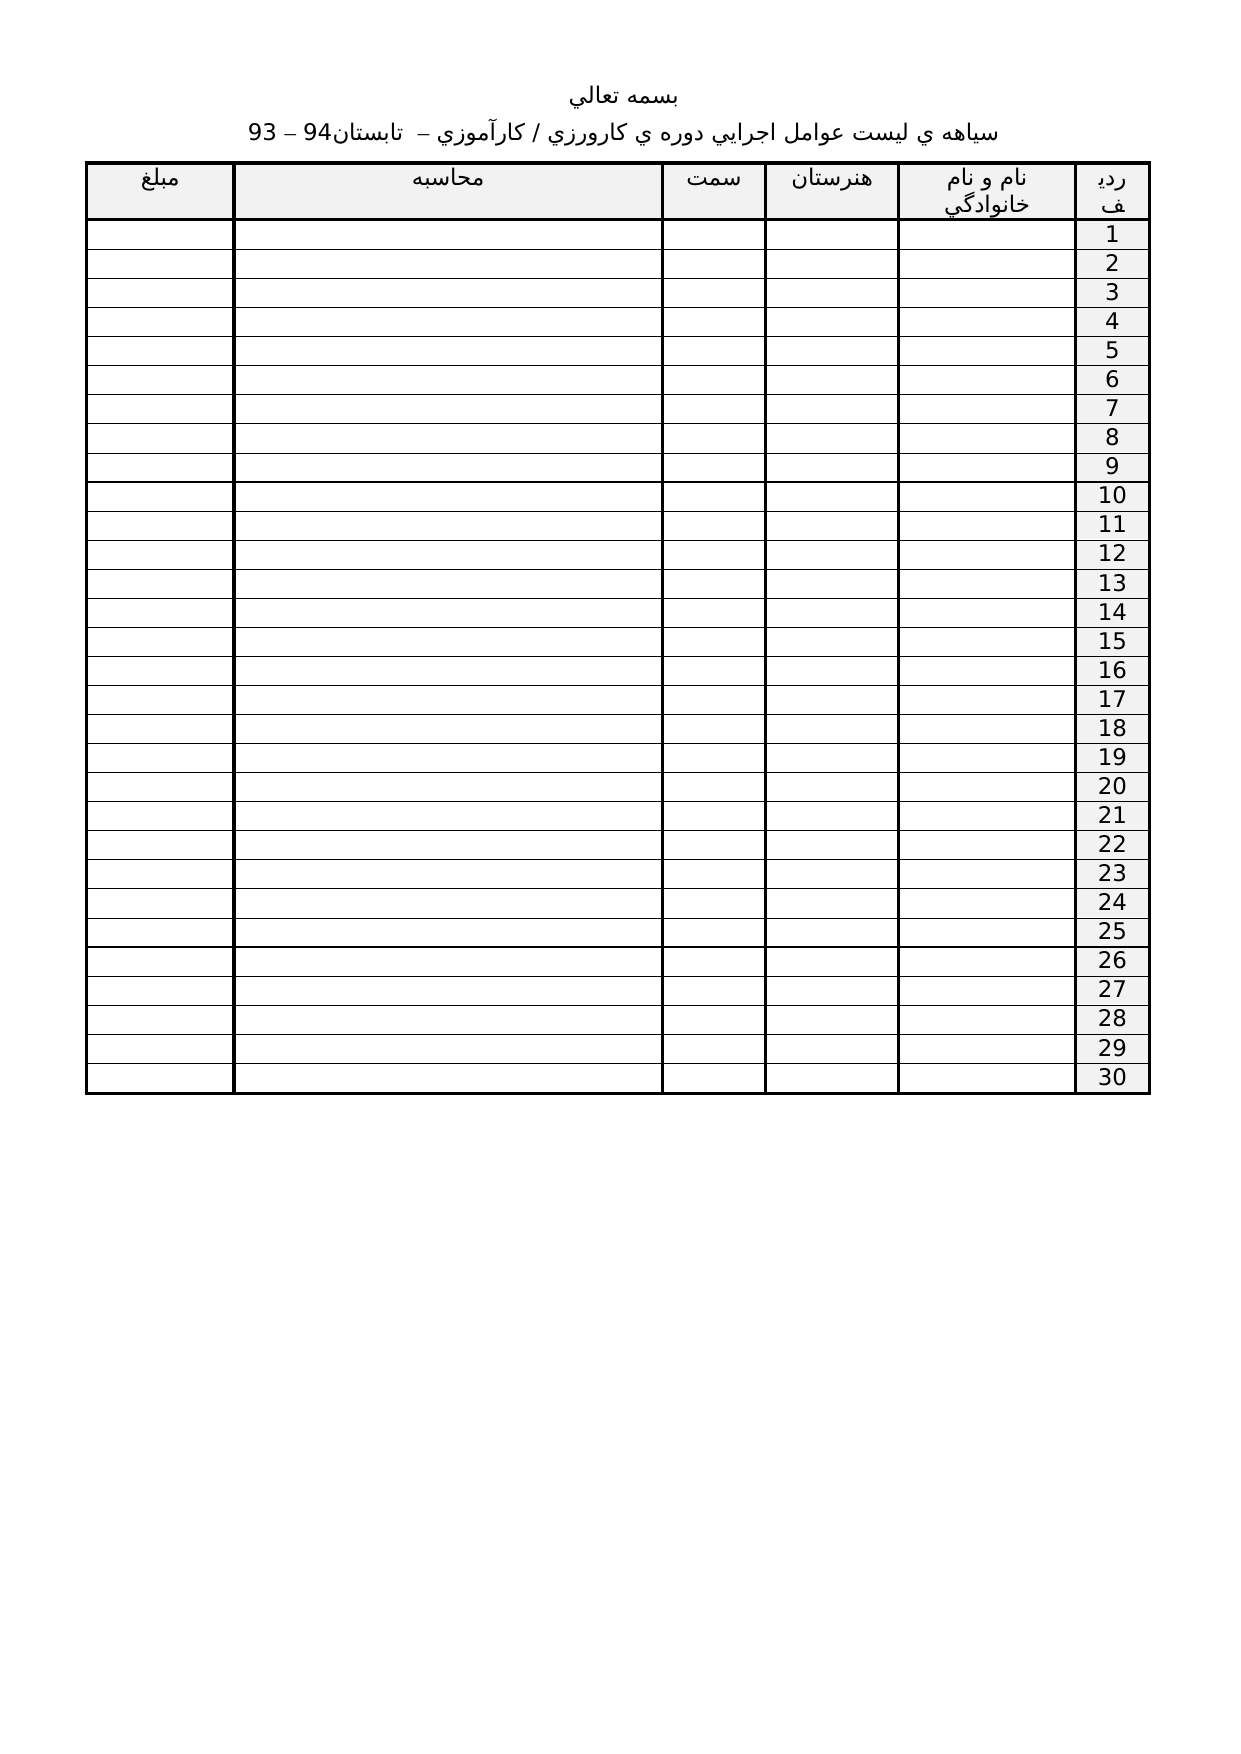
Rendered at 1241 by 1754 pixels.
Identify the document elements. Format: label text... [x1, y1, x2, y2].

table_cell [88, 424, 232, 452]
table_cell [236, 1035, 661, 1063]
table_cell 30 [1077, 1064, 1148, 1092]
table_header سمت [664, 165, 764, 218]
table_cell [88, 250, 232, 278]
table_cell [236, 454, 661, 481]
table_cell [88, 221, 232, 249]
table_cell [767, 802, 897, 830]
table_cell [900, 599, 1074, 627]
table_cell [236, 889, 661, 917]
table_cell [767, 1035, 897, 1063]
table_header هنرستان [767, 165, 897, 218]
table_cell [88, 1064, 232, 1092]
table_cell [767, 860, 897, 888]
table_cell [664, 860, 764, 888]
table_cell [900, 919, 1074, 946]
table_cell [767, 628, 897, 656]
table_cell [767, 599, 897, 627]
table_cell 4 [1077, 308, 1148, 336]
table_cell [900, 1035, 1074, 1063]
table_cell [900, 395, 1074, 423]
table_cell [88, 541, 232, 569]
table_cell [236, 424, 661, 452]
table_cell [900, 250, 1074, 278]
table_cell [767, 483, 897, 511]
table_cell 1 [1077, 221, 1148, 249]
table_cell [664, 802, 764, 830]
table_cell [767, 715, 897, 743]
table_cell 19 [1077, 744, 1148, 772]
table_cell [236, 919, 661, 946]
table_cell [767, 977, 897, 1004]
table_cell 18 [1077, 715, 1148, 743]
table_cell [88, 395, 232, 423]
table_header رديف [1077, 165, 1148, 218]
table_cell [664, 541, 764, 569]
table_cell [88, 512, 232, 539]
table_cell [767, 1006, 897, 1034]
table_cell 10 [1077, 483, 1148, 511]
table_cell [236, 512, 661, 539]
table_cell [767, 279, 897, 307]
table_cell [900, 889, 1074, 917]
table_cell [236, 250, 661, 278]
table_cell [664, 483, 764, 511]
table_cell [767, 919, 897, 946]
table_cell [88, 599, 232, 627]
table_cell [900, 744, 1074, 772]
table_cell [88, 308, 232, 336]
table_cell [88, 977, 232, 1004]
table_cell 21 [1077, 802, 1148, 830]
table_cell [236, 541, 661, 569]
table_cell [664, 454, 764, 481]
table_cell [236, 570, 661, 598]
table_cell 2 [1077, 250, 1148, 278]
table_cell [236, 366, 661, 394]
table_cell 29 [1077, 1035, 1148, 1063]
table_cell [900, 831, 1074, 859]
table_cell [664, 773, 764, 801]
table_cell [236, 715, 661, 743]
table_cell [88, 1035, 232, 1063]
table_cell [900, 977, 1074, 1004]
table_cell [664, 831, 764, 859]
table_cell [900, 1064, 1074, 1092]
table_cell [900, 657, 1074, 685]
table_cell [900, 860, 1074, 888]
table_cell [88, 483, 232, 511]
table_cell [88, 744, 232, 772]
table_cell [664, 221, 764, 249]
table_cell [88, 686, 232, 714]
table_cell 7 [1077, 395, 1148, 423]
table_cell [236, 831, 661, 859]
table_cell 8 [1077, 424, 1148, 452]
table_cell [236, 686, 661, 714]
table_cell [88, 948, 232, 976]
table_cell [900, 366, 1074, 394]
table_cell [88, 715, 232, 743]
table_cell [664, 1035, 764, 1063]
table_cell [900, 802, 1074, 830]
table_cell [88, 657, 232, 685]
table_cell [900, 628, 1074, 656]
table_cell [767, 948, 897, 976]
table_cell [767, 1064, 897, 1092]
table_cell [236, 657, 661, 685]
table_cell [767, 773, 897, 801]
table_cell [236, 802, 661, 830]
table_cell [900, 570, 1074, 598]
table_cell [900, 308, 1074, 336]
table_cell 23 [1077, 860, 1148, 888]
table_cell 22 [1077, 831, 1148, 859]
table_cell [88, 773, 232, 801]
table_cell [900, 424, 1074, 452]
table_cell [664, 1064, 764, 1092]
table_cell [767, 366, 897, 394]
table_cell [664, 977, 764, 1004]
table_cell [900, 512, 1074, 539]
table_cell [236, 628, 661, 656]
table_cell [767, 570, 897, 598]
table_cell [664, 715, 764, 743]
table_cell 24 [1077, 889, 1148, 917]
table_cell [88, 831, 232, 859]
table_cell [88, 454, 232, 481]
table_cell [664, 279, 764, 307]
table_cell [236, 1064, 661, 1092]
table_header محاسبه [236, 165, 661, 218]
table_cell [767, 221, 897, 249]
table_cell [664, 570, 764, 598]
table_cell [664, 628, 764, 656]
table_cell [900, 1006, 1074, 1034]
table_cell 13 [1077, 570, 1148, 598]
table_cell 5 [1077, 337, 1148, 365]
table_cell [767, 744, 897, 772]
table_cell [664, 1006, 764, 1034]
table_cell [767, 308, 897, 336]
table_cell 27 [1077, 977, 1148, 1004]
table_cell [236, 483, 661, 511]
table_cell [664, 686, 764, 714]
table_cell [236, 308, 661, 336]
table_cell [767, 831, 897, 859]
table_cell [900, 221, 1074, 249]
table_cell [88, 889, 232, 917]
table_cell [236, 948, 661, 976]
table_cell [236, 337, 661, 365]
table_cell [236, 977, 661, 1004]
table_cell [236, 279, 661, 307]
table_cell [664, 599, 764, 627]
table_cell [236, 599, 661, 627]
table_header نام و نام خانوادگي [900, 165, 1074, 218]
table_cell [88, 802, 232, 830]
table_cell [236, 860, 661, 888]
table_cell [900, 948, 1074, 976]
table_cell 3 [1077, 279, 1148, 307]
table_cell [88, 1006, 232, 1034]
table_cell [900, 541, 1074, 569]
table_cell 20 [1077, 773, 1148, 801]
table_cell [664, 250, 764, 278]
table_cell [767, 657, 897, 685]
table_cell [236, 221, 661, 249]
table_cell 14 [1077, 599, 1148, 627]
table_cell [236, 773, 661, 801]
table_cell 6 [1077, 366, 1148, 394]
table_cell [767, 424, 897, 452]
table_cell [664, 948, 764, 976]
table_cell [236, 1006, 661, 1034]
table_cell [88, 337, 232, 365]
table_cell [900, 773, 1074, 801]
table_cell 16 [1077, 657, 1148, 685]
table_cell [88, 628, 232, 656]
table_cell [767, 541, 897, 569]
table_cell [900, 715, 1074, 743]
table_cell 15 [1077, 628, 1148, 656]
table_cell [664, 424, 764, 452]
table_cell [236, 744, 661, 772]
table_cell [767, 337, 897, 365]
table_cell [767, 686, 897, 714]
table_cell [88, 279, 232, 307]
table_cell [767, 512, 897, 539]
table_cell [664, 308, 764, 336]
text بسمه تعالي [150, 82, 1090, 109]
table_cell [664, 395, 764, 423]
table_cell [767, 250, 897, 278]
table_cell [88, 860, 232, 888]
table_cell [664, 337, 764, 365]
table_cell [900, 483, 1074, 511]
table_cell [88, 366, 232, 394]
table_cell 25 [1077, 919, 1148, 946]
table_cell [767, 889, 897, 917]
table_cell 11 [1077, 512, 1148, 539]
table_cell 9 [1077, 454, 1148, 481]
table_cell [767, 395, 897, 423]
table_cell [900, 279, 1074, 307]
table_cell [664, 366, 764, 394]
table_cell [236, 395, 661, 423]
table_cell 17 [1077, 686, 1148, 714]
table_cell [900, 454, 1074, 481]
table_cell [767, 454, 897, 481]
table_cell 28 [1077, 1006, 1148, 1034]
table_cell [664, 889, 764, 917]
text سياهه ي ليست عوامل اجرايي دوره ي كارورزي / كارآموزي – تابستان94 – 93 [150, 119, 1090, 146]
table_cell [664, 657, 764, 685]
table_cell [900, 337, 1074, 365]
table_cell [664, 919, 764, 946]
table_cell [900, 686, 1074, 714]
table_header مبلغ [88, 165, 232, 218]
table_cell [88, 919, 232, 946]
table_cell [88, 570, 232, 598]
table_cell [664, 744, 764, 772]
table_cell 12 [1077, 541, 1148, 569]
table_cell 26 [1077, 948, 1148, 976]
table_cell [664, 512, 764, 539]
